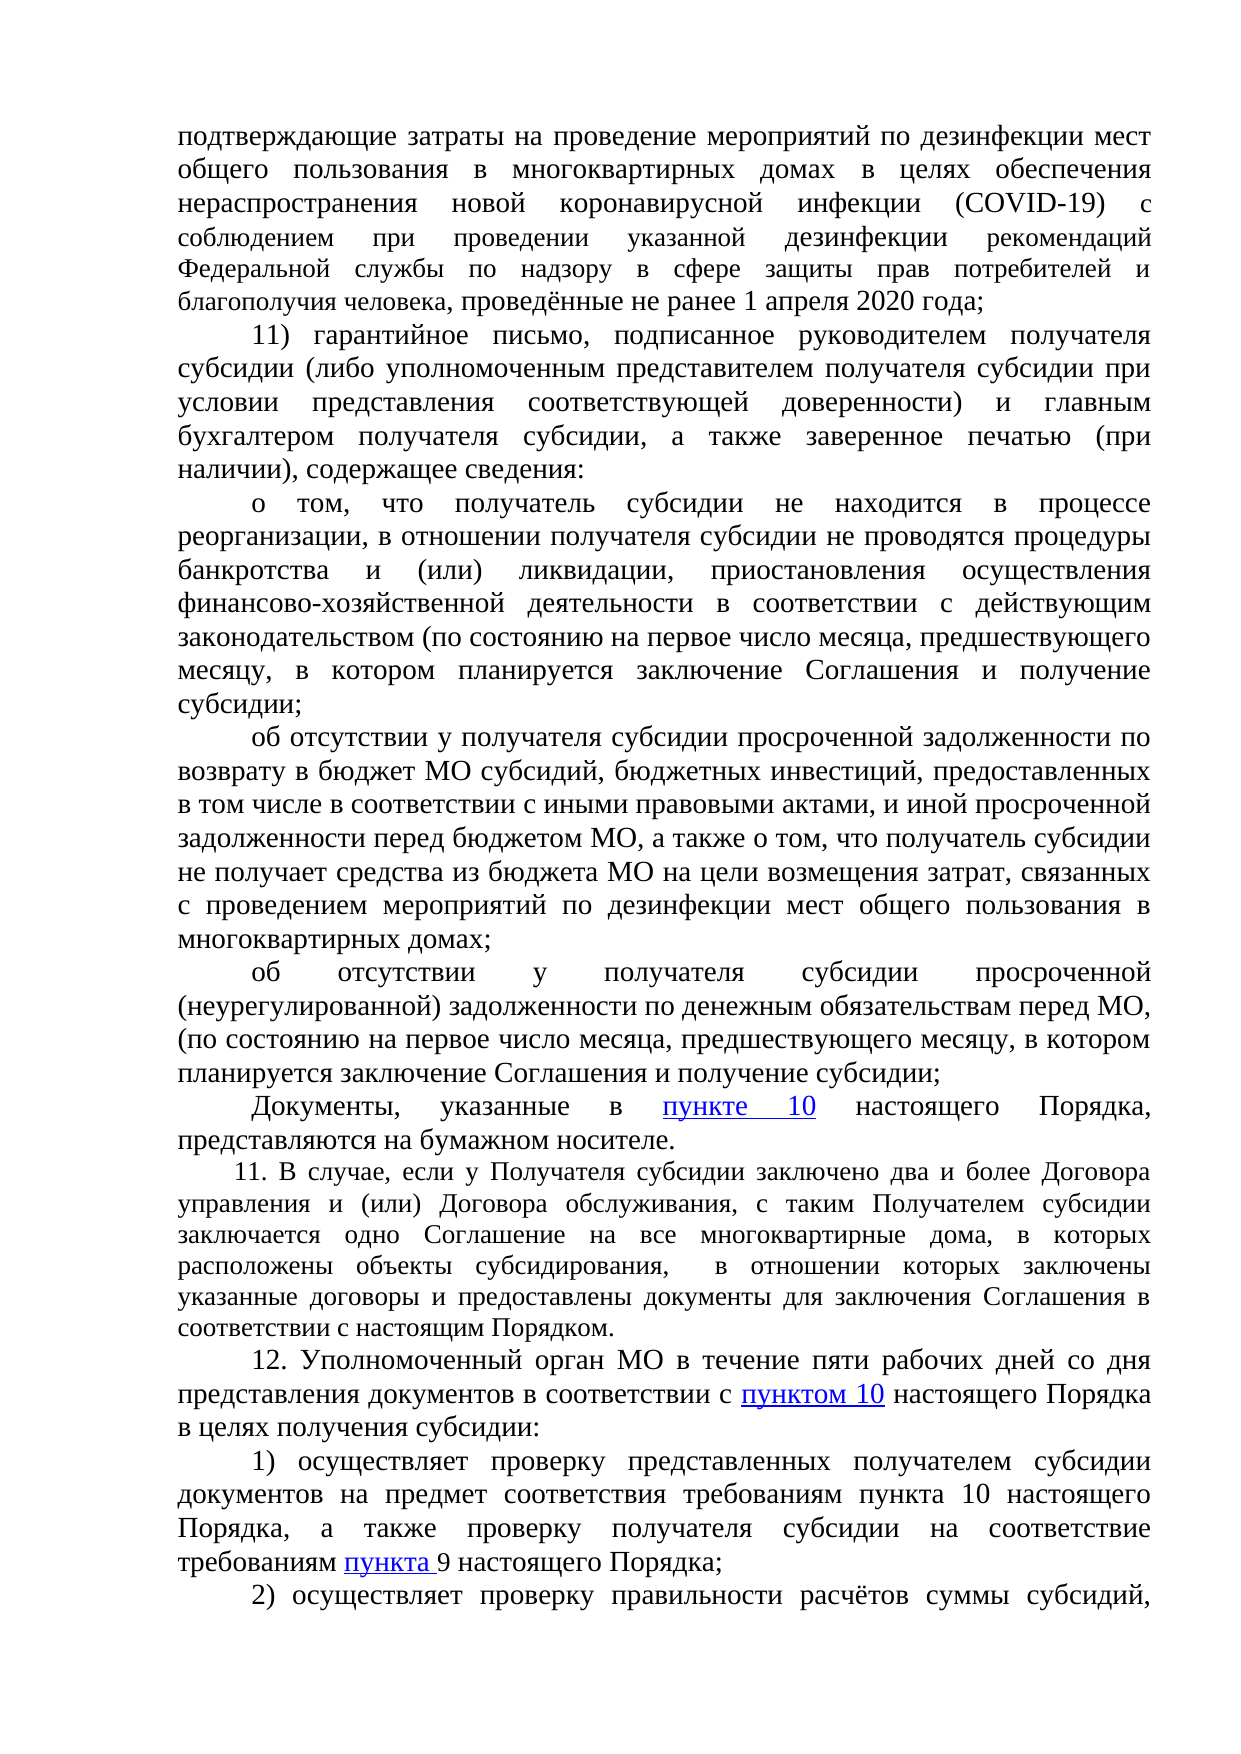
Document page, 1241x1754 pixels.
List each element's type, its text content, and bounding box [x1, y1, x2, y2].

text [177, 118, 1152, 317]
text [177, 1577, 1152, 1611]
text 11) гарантийное письмо, подписанное руководителем получателя субсидии (либо уполномоченным представителем получателя субсидии при условии представления соответствующей доверенности) и главным бухгалтером получателя субсидии, а также заверенное печатью (при наличии), содержащее сведения: [177, 317, 1152, 485]
text об отсутствии у получателя субсидии просроченной (неурегулированной) задолженности по денежным обязательствам перед МО, (по состоянию на первое число месяца, предшествующего месяцу, в котором планируется заключение Соглашения и получение субсидии; [177, 954, 1152, 1088]
text 11. В случае, если у Получателя субсидии заключено два и более Договора управления и (или) Договора обслуживания, с таким Получателем субсидии заключается одно Соглашение на все многоквартирные дома, в которых расположены объекты субсидирования, в отношении которых заключены указанные договоры и предоставлены документы для заключения Соглашения в соответствии с настоящим Порядком. [177, 1156, 1152, 1342]
text 12. Уполномоченный орган МО в течение пяти рабочих дней со дня представления документов в соответствии с пунктом 10 настоящего Порядка в целях получения субсидии: [177, 1342, 1152, 1443]
text о том, что получатель субсидии не находится в процессе реорганизации, в отношении получателя субсидии не проводятся процедуры банкротства и (или) ликвидации, приостановления осуществления финансово-хозяйственной деятельности в соответствии с действующим законодательством (по состоянию на первое число месяца, предшествующего месяцу, в котором планируется заключение Соглашения и получение субсидии; [177, 485, 1152, 719]
text Документы, указанные в пункте 10 настоящего Порядка, представляются на бумажном носителе. [177, 1088, 1152, 1156]
text 1) осуществляет проверку представленных получателем субсидии документов на предмет соответствия требованиям пункта 10 настоящего Порядка, а также проверку получателя субсидии на соответствие требованиям пункта 9 настоящего Порядка; [177, 1443, 1152, 1577]
text об отсутствии у получателя субсидии просроченной задолженности по возврату в бюджет МО субсидий, бюджетных инвестиций, предоставленных в том числе в соответствии с иными правовыми актами, и иной просроченной задолженности перед бюджетом МО, а также о том, что получатель субсидии не получает средства из бюджета МО на цели возмещения затрат, связанных с проведением мероприятий по дезинфекции мест общего пользования в многоквартирных домах; [177, 719, 1152, 954]
